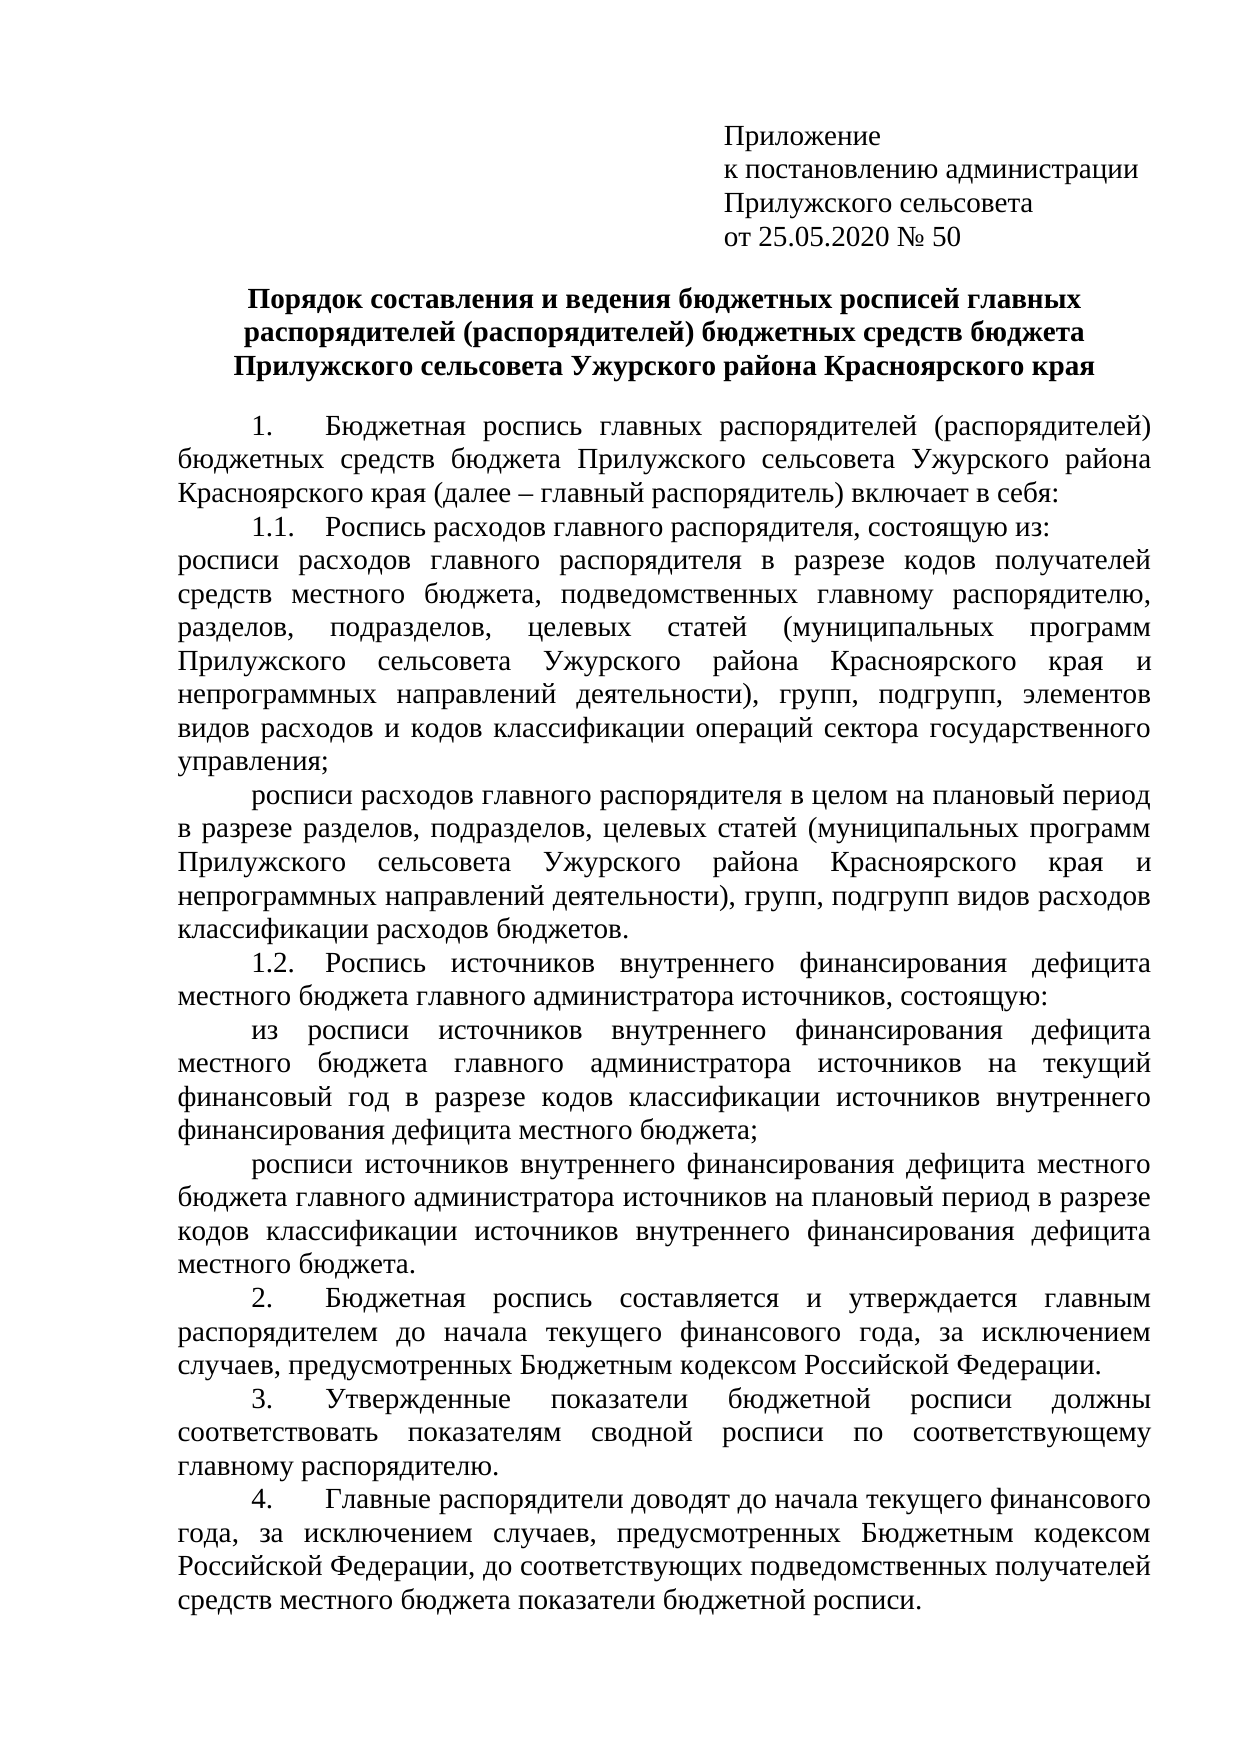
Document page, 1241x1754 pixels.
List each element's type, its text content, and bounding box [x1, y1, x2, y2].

text росписи расходов главного распорядителя в разрезе кодов получателей средств местного бюджета, подведомственных главному распорядителю, разделов, подразделов, целевых статей (муниципальных программ Прилужского сельсовета Ужурского района Красноярского края и непрограммных направлений деятельности), групп, подгрупп, элементов видов расходов и кодов классификации операций сектора государственного управления; [177, 542, 1152, 777]
text росписи расходов главного распорядителя в целом на плановый период в разрезе разделов, подразделов, целевых статей (муниципальных программ Прилужского сельсовета Ужурского района Красноярского края и непрограммных направлений деятельности), групп, подгрупп видов расходов классификации расходов бюджетов. [177, 777, 1152, 945]
text 2. Бюджетная роспись составляется и утверждается главным распорядителем до начала текущего финансового года, за исключением случаев, предусмотренных Бюджетным кодексом Российской Федерации. [177, 1280, 1152, 1381]
text от 25.05.2020 № 50 [723, 219, 1152, 252]
text росписи источников внутреннего финансирования дефицита местного бюджета главного администратора источников на плановый период в разрезе кодов классификации источников внутреннего финансирования дефицита местного бюджета. [177, 1146, 1152, 1280]
text 4. Главные распорядители доводят до начала текущего финансового года, за исключением случаев, предусмотренных Бюджетным кодексом Российской Федерации, до соответствующих подведомственных получателей средств местного бюджета показатели бюджетной росписи. [177, 1481, 1152, 1616]
text Прилужского сельсовета [723, 185, 1152, 219]
text 1. Бюджетная роспись главных распорядителей (распорядителей) бюджетных средств бюджета Прилужского сельсовета Ужурского района Красноярского края (далее – главный распорядитель) включает в себя: [177, 408, 1152, 509]
text 3. Утвержденные показатели бюджетной росписи должны соответствовать показателям сводной росписи по соответствующему главному распорядителю. [177, 1381, 1152, 1481]
text из росписи источников внутреннего финансирования дефицита местного бюджета главного администратора источников на текущий финансовый год в разрезе кодов классификации источников внутреннего финансирования дефицита местного бюджета; [177, 1012, 1152, 1146]
text Приложение [723, 118, 1152, 152]
text к постановлению администрации [723, 152, 1152, 185]
text 1.1. Роспись расходов главного распорядителя, состоящую из: [177, 509, 1152, 542]
text 1.2. Роспись источников внутреннего финансирования дефицита местного бюджета главного администратора источников, состоящую: [177, 945, 1152, 1012]
text Порядок составления и ведения бюджетных росписей главных распорядителей (распорядителей) бюджетных средств бюджета Прилужского сельсовета Ужурского района Красноярского края [177, 281, 1152, 382]
